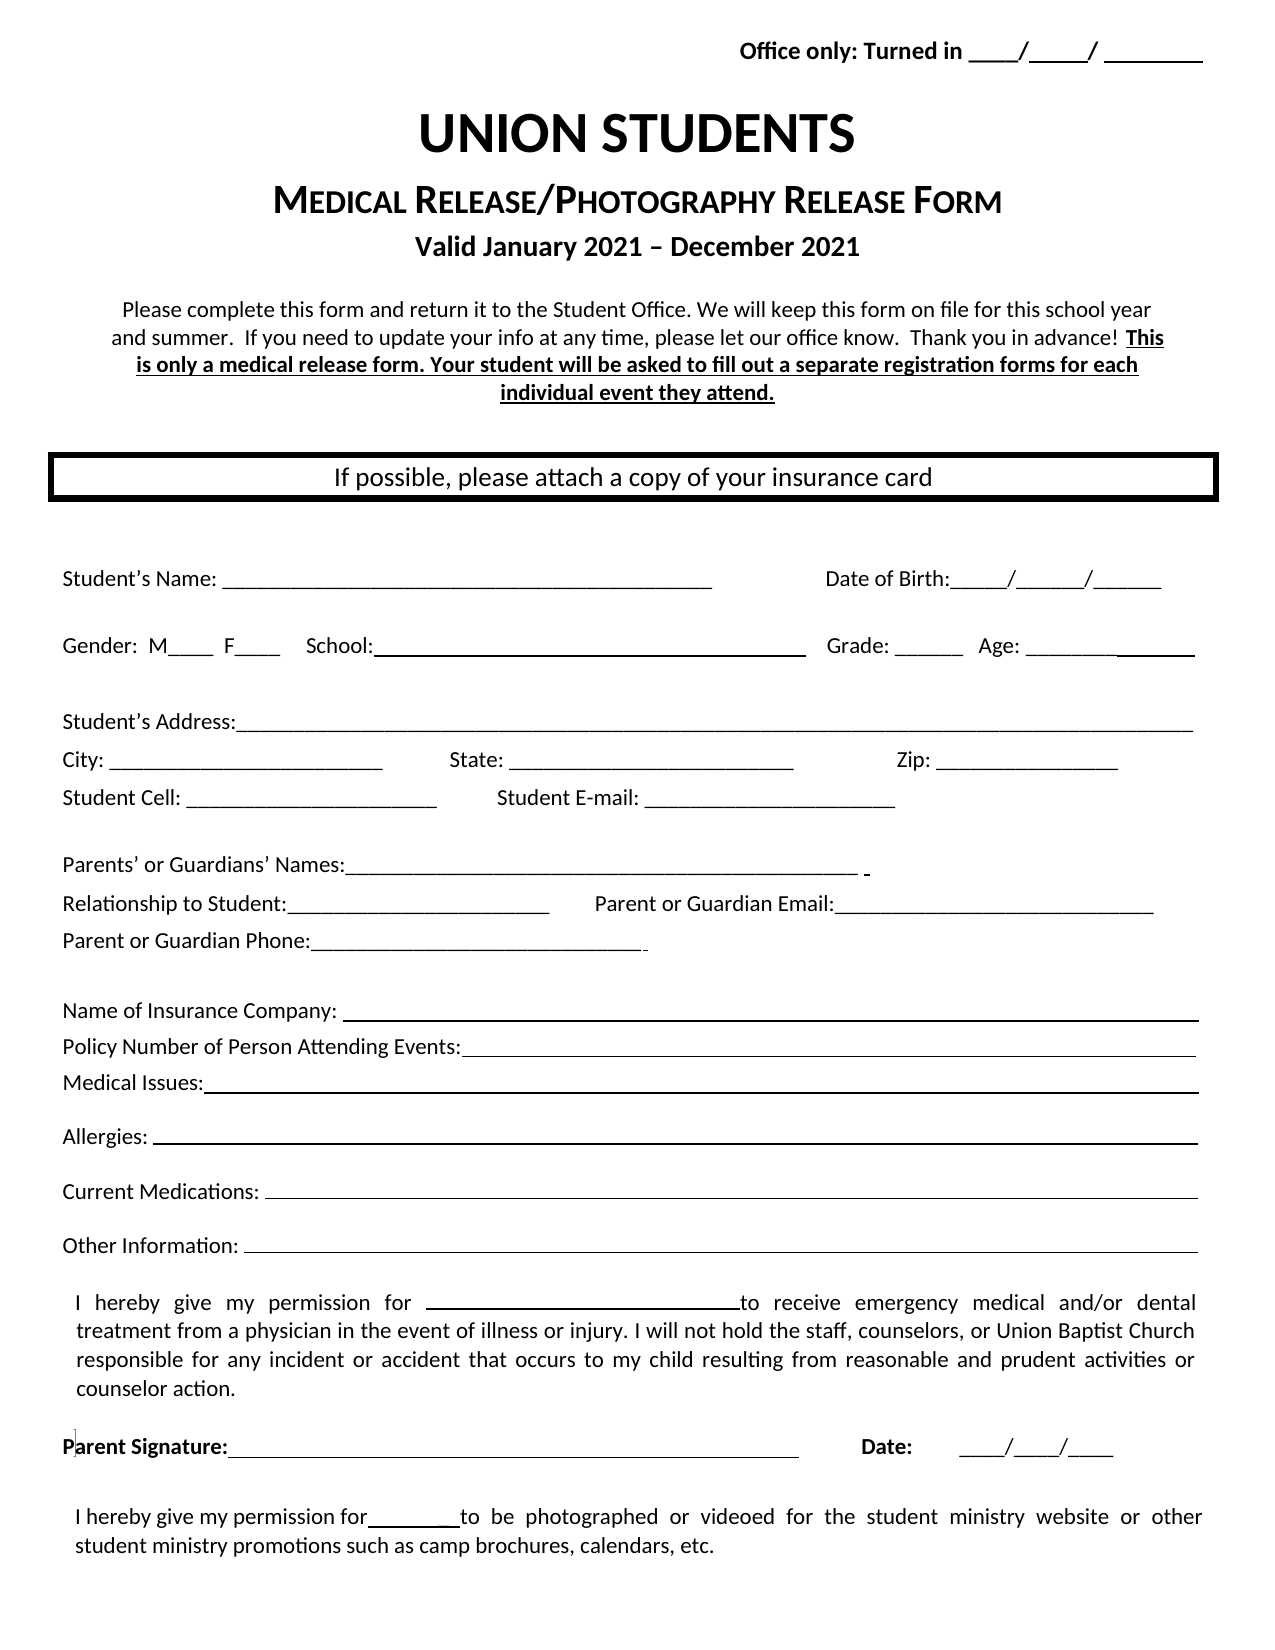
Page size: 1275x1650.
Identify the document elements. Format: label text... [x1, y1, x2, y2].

text MEDICAL RELEASE/PHOTOGRAPHY RELEASE FORM [70, 173, 1205, 223]
text Valid January 2021 – December 2021 [71, 228, 1205, 263]
text If possible, please attach a copy of your insurance card [54, 458, 1213, 495]
text Relationship to Student:_______________________ Parent or Guardian Email:____________________________ [62, 889, 1205, 917]
text Office only: Turned in ____/ / [62, 35, 1205, 94]
text Student’s Name: ___________________________________________ Date of Birth:_____/______/______ [62, 564, 1205, 592]
subtitle UNION STUDENTS [70, 96, 1205, 167]
text Parent or Guardian Phone:_____________________________ [62, 926, 1205, 954]
text Parent Signature: Date: ____/____/____ [62, 1432, 1205, 1461]
text Student Cell: ______________________ Student E-mail: ______________________ [62, 783, 1205, 811]
text Allergies: [62, 1122, 1205, 1150]
text Gender: M____ F____ School: Grade: ______ Age: ________ [62, 631, 1205, 659]
text Policy Number of Person Attending Events: [62, 1032, 1205, 1060]
text I hereby give my permission for _ to be photographed or videoed for the student ministry website or other student ministry promotions such as camp brochures, calendars, etc. [75, 1502, 1205, 1559]
text Other Information: [62, 1231, 1205, 1259]
text City: ________________________ State: _________________________ Zip: ________________ [62, 746, 1205, 773]
text Parents’ or Guardians’ Names:_____________________________________________ [62, 850, 1205, 878]
text Student’s Address:____________________________________________________________________________________ [62, 707, 1205, 735]
text Please complete this form and return it to the Student Office. We will keep this form on file for this school year and summer. If you need to update your info at any time, please let our office know. Thank you in advance! This is only a medical release form. Your student will be asked to fill out a separate registration forms for each individual event they attend. [102, 295, 1173, 406]
text Medical Issues: [62, 1068, 1205, 1096]
text Current Medications: [62, 1177, 1205, 1205]
text I hereby give my permission for to receive emergency medical and/or dental treatment from a physician in the event of illness or injury. I will not hold the staff, counselors, or Union Baptist Church responsible for any incident or accident that occurs to my child resulting from reasonable and prudent activities or counselor action. [75, 1288, 1197, 1402]
text Name of Insurance Company: [62, 996, 1205, 1024]
